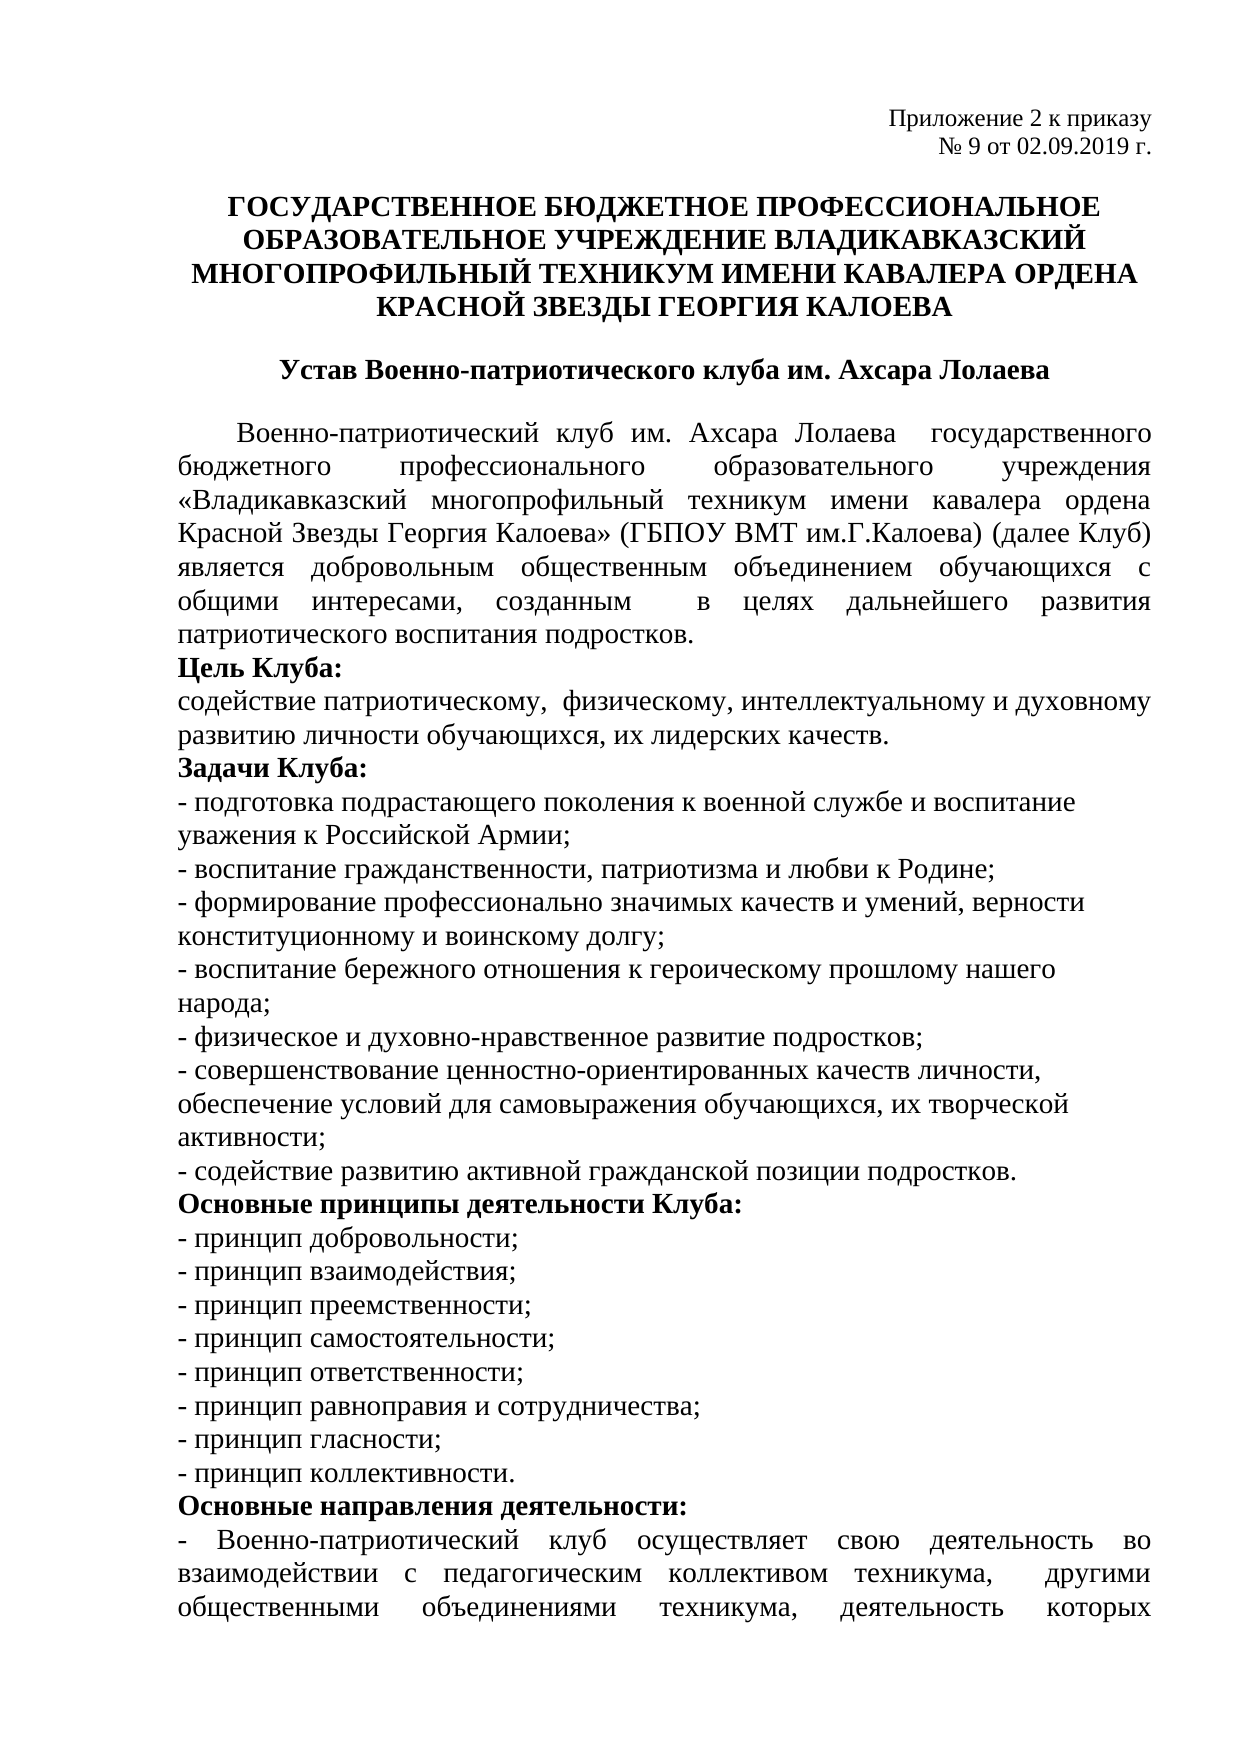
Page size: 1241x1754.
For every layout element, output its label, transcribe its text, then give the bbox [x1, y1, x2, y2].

text Устав Военно-патриотического клуба им. Ахсара Лолаева [177, 352, 1152, 386]
text Цель Клуба: [177, 650, 1152, 683]
text - воспитание гражданственности, патриотизма и любви к Родине; [177, 851, 1152, 884]
text № 9 от 02.09.2019 г. [177, 131, 1152, 160]
text - принцип гласности; [177, 1421, 1152, 1455]
text - воспитание бережного отношения к героическому прошлому нашего народа; [177, 952, 1152, 1019]
text - принцип взаимодействия; [177, 1253, 1152, 1287]
text - физическое и духовно-нравственное развитие подростков; [177, 1019, 1152, 1052]
text - принцип коллективности. [177, 1455, 1152, 1488]
text Приложение 2 к приказу [177, 103, 1152, 131]
title ГОСУДАРСТВЕННОЕ БЮДЖЕТНОЕ ПРОФЕССИОНАЛЬНОЕ ОБРАЗОВАТЕЛЬНОЕ УЧРЕЖДЕНИЕ ВЛАДИКАВКАЗСКИЙ МНОГОПРОФИЛЬНЫЙ ТЕХНИКУМ ИМЕНИ КАВАЛЕРА ОРДЕНА КРАСНОЙ ЗВЕЗДЫ ГЕОРГИЯ КАЛОЕВА [177, 189, 1152, 323]
text - содействие развитию активной гражданской позиции подростков. [177, 1153, 1152, 1186]
text - принцип самостоятельности; [177, 1321, 1152, 1354]
text - принцип добровольности; [177, 1220, 1152, 1253]
text Основные принципы деятельности Клуба: [177, 1186, 1152, 1220]
text - формирование профессионально значимых качеств и умений, верности конституционному и воинскому долгу; [177, 884, 1152, 952]
text Основные направления деятельности: [177, 1488, 1152, 1522]
text - подготовка подрастающего поколения к военной службе и воспитание уважения к Российской Армии; [177, 784, 1152, 851]
text - принцип преемственности; [177, 1287, 1152, 1321]
text - принцип равноправия и сотрудничества; [177, 1388, 1152, 1421]
text - совершенствование ценностно-ориентированных качеств личности, обеспечение условий для самовыражения обучающихся, их творческой активности; [177, 1052, 1152, 1153]
text содействие патриотическому, физическому, интеллектуальному и духовному развитию личности обучающихся, их лидерских качеств. [177, 683, 1152, 750]
text Военно-патриотический клуб им. Ахсара Лолаева государственного бюджетного профессионального образовательного учреждения «Владикавказский многопрофильный техникум имени кавалера ордена Красной Звезды Георгия Калоева» (ГБПОУ ВМТ им.Г.Калоева) (далее Клуб) является добровольным общественным объединением обучающихся с общими интересами, созданным в целях дальнейшего развития патриотического воспитания подростков. [177, 415, 1152, 650]
text - принцип ответственности; [177, 1354, 1152, 1388]
text Задачи Клуба: [177, 750, 1152, 784]
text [177, 1522, 1152, 1622]
